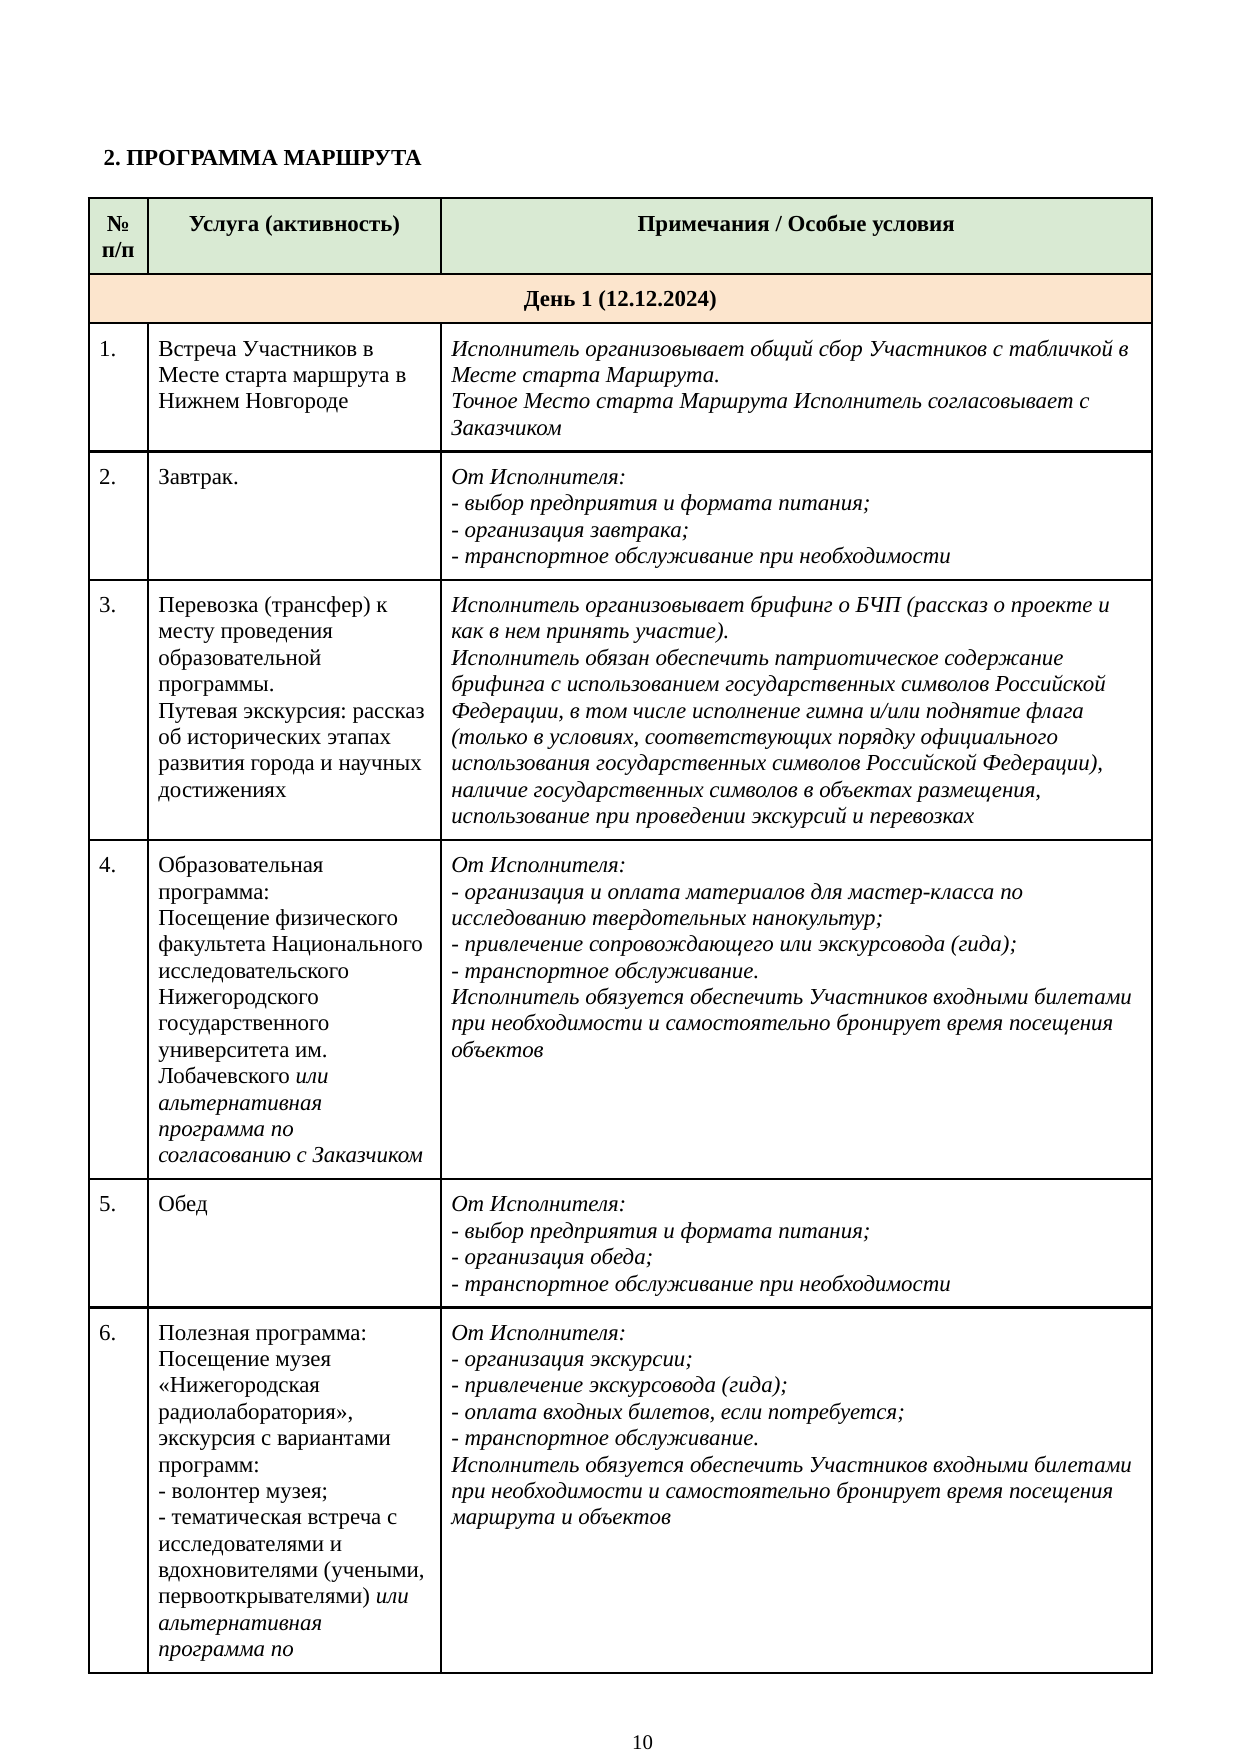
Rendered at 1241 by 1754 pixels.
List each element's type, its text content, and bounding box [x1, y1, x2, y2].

table_header Услуга (активность) [149, 199, 440, 273]
table_cell Встреча Участников в Месте старта маршрута в Нижнем Новгороде [149, 324, 440, 450]
table_cell От Исполнителя: - организация и оплата материалов для мастер-класса по исследованию твердотельных нанокультур; - привлечение сопровождающего или экскурсовода (гида); - транспортное обслуживание. Исполнитель обязуется обеспечить Участников входными билетами при необходимости и самостоятельно бронирует время посещения объектов [442, 841, 1151, 1178]
text 2. ПРОГРАММА МАРШРУТА [103, 144, 1181, 171]
table_cell Перевозка (трансфер) к месту проведения образовательной программы. Путевая экскурсия: рассказ об исторических этапах развития города и научных достижениях [149, 581, 440, 839]
table_cell 5. [90, 1180, 147, 1306]
table_cell От Исполнителя: - выбор предприятия и формата питания; - организация завтрака; - транспортное обслуживание при необходимости [442, 453, 1151, 579]
table_cell 2. [90, 453, 147, 579]
table_cell Исполнитель организовывает брифинг о БЧП (рассказ о проекте и как в нем принять участие). Исполнитель обязан обеспечить патриотическое содержание брифинга с использованием государственных символов Российской Федерации, в том числе исполнение гимна и/или поднятие флага (только в условиях, соответствующих порядку официального использования государственных символов Российской Федерации), наличие государственных символов в объектах размещения, использование при проведении экскурсий и перевозках [442, 581, 1151, 839]
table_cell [149, 1309, 440, 1672]
table_header № п/п [90, 199, 147, 273]
table_cell Обед [149, 1180, 440, 1306]
table_cell 3. [90, 581, 147, 839]
table_header Примечания / Особые условия [442, 199, 1151, 273]
table_cell Исполнитель организовывает общий сбор Участников с табличкой в Месте старта Маршрута. Точное Место старта Маршрута Исполнитель согласовывает с Заказчиком [442, 324, 1151, 450]
table_cell 1. [90, 324, 147, 450]
table_cell От Исполнителя: - выбор предприятия и формата питания; - организация обеда; - транспортное обслуживание при необходимости [442, 1180, 1151, 1306]
table_cell Завтрак. [149, 453, 440, 579]
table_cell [442, 1309, 1151, 1672]
table_cell 6. [90, 1309, 147, 1672]
table_cell 4. [90, 841, 147, 1178]
table_cell Образовательная программа: Посещение физического факультета Национального исследовательского Нижегородского государственного университета им. Лобачевского или альтернативная программа по согласованию с Заказчиком [149, 841, 440, 1178]
table_cell День 1 (12.12.2024) [90, 275, 1151, 322]
